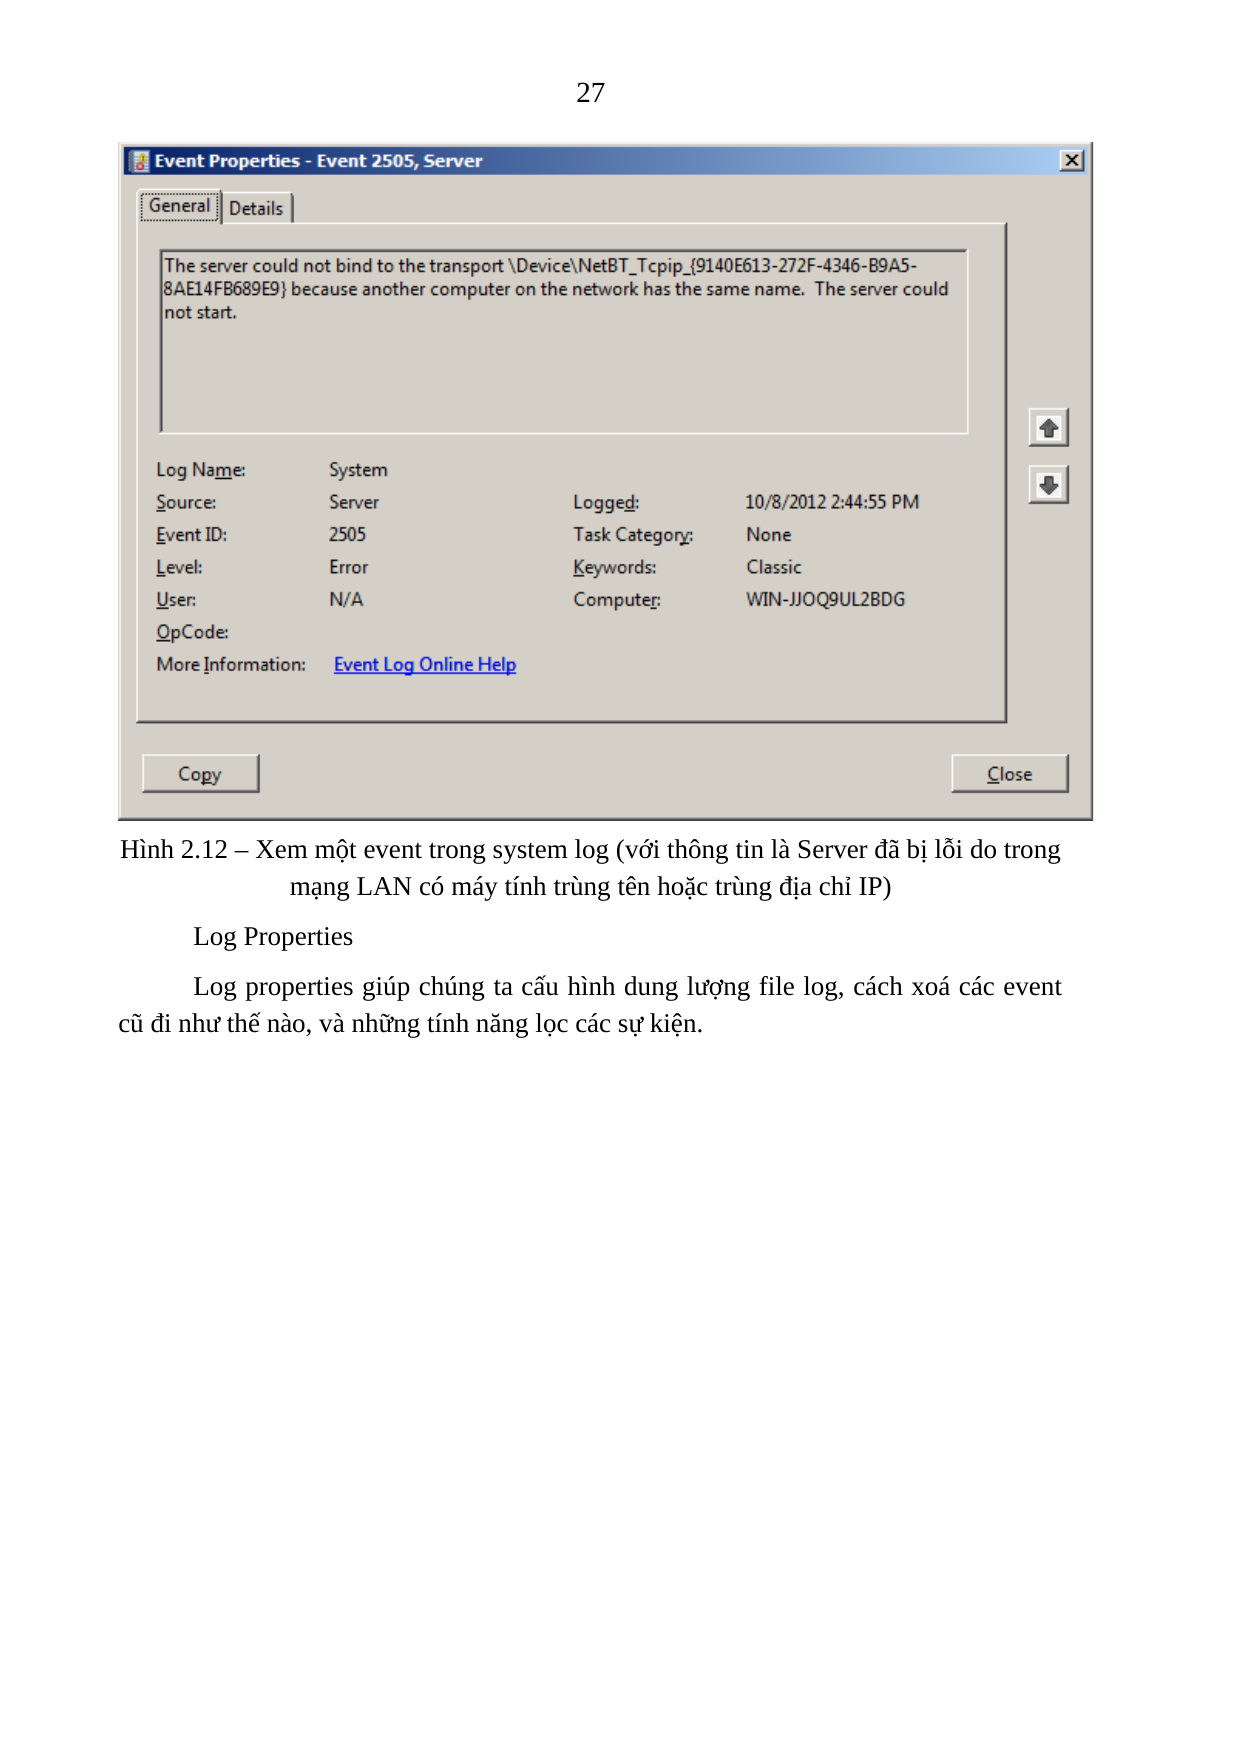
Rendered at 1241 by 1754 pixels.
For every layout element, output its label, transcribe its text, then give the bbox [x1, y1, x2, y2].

text Log Properties [118, 920, 1063, 951]
text Log properties giúp chúng ta cấu hình dung lượng file log, cách xoá các event cũ đi như thế nào, và những tính năng lọc các sự kiện. [118, 969, 1063, 1038]
text Hình 2.12 – Xem một event trong system log (với thông tin là Server đã bị lỗi do trong mạng LAN có máy tính trùng tên hoặc trùng địa chỉ IP) [118, 833, 1063, 901]
picture [118, 142, 1094, 821]
